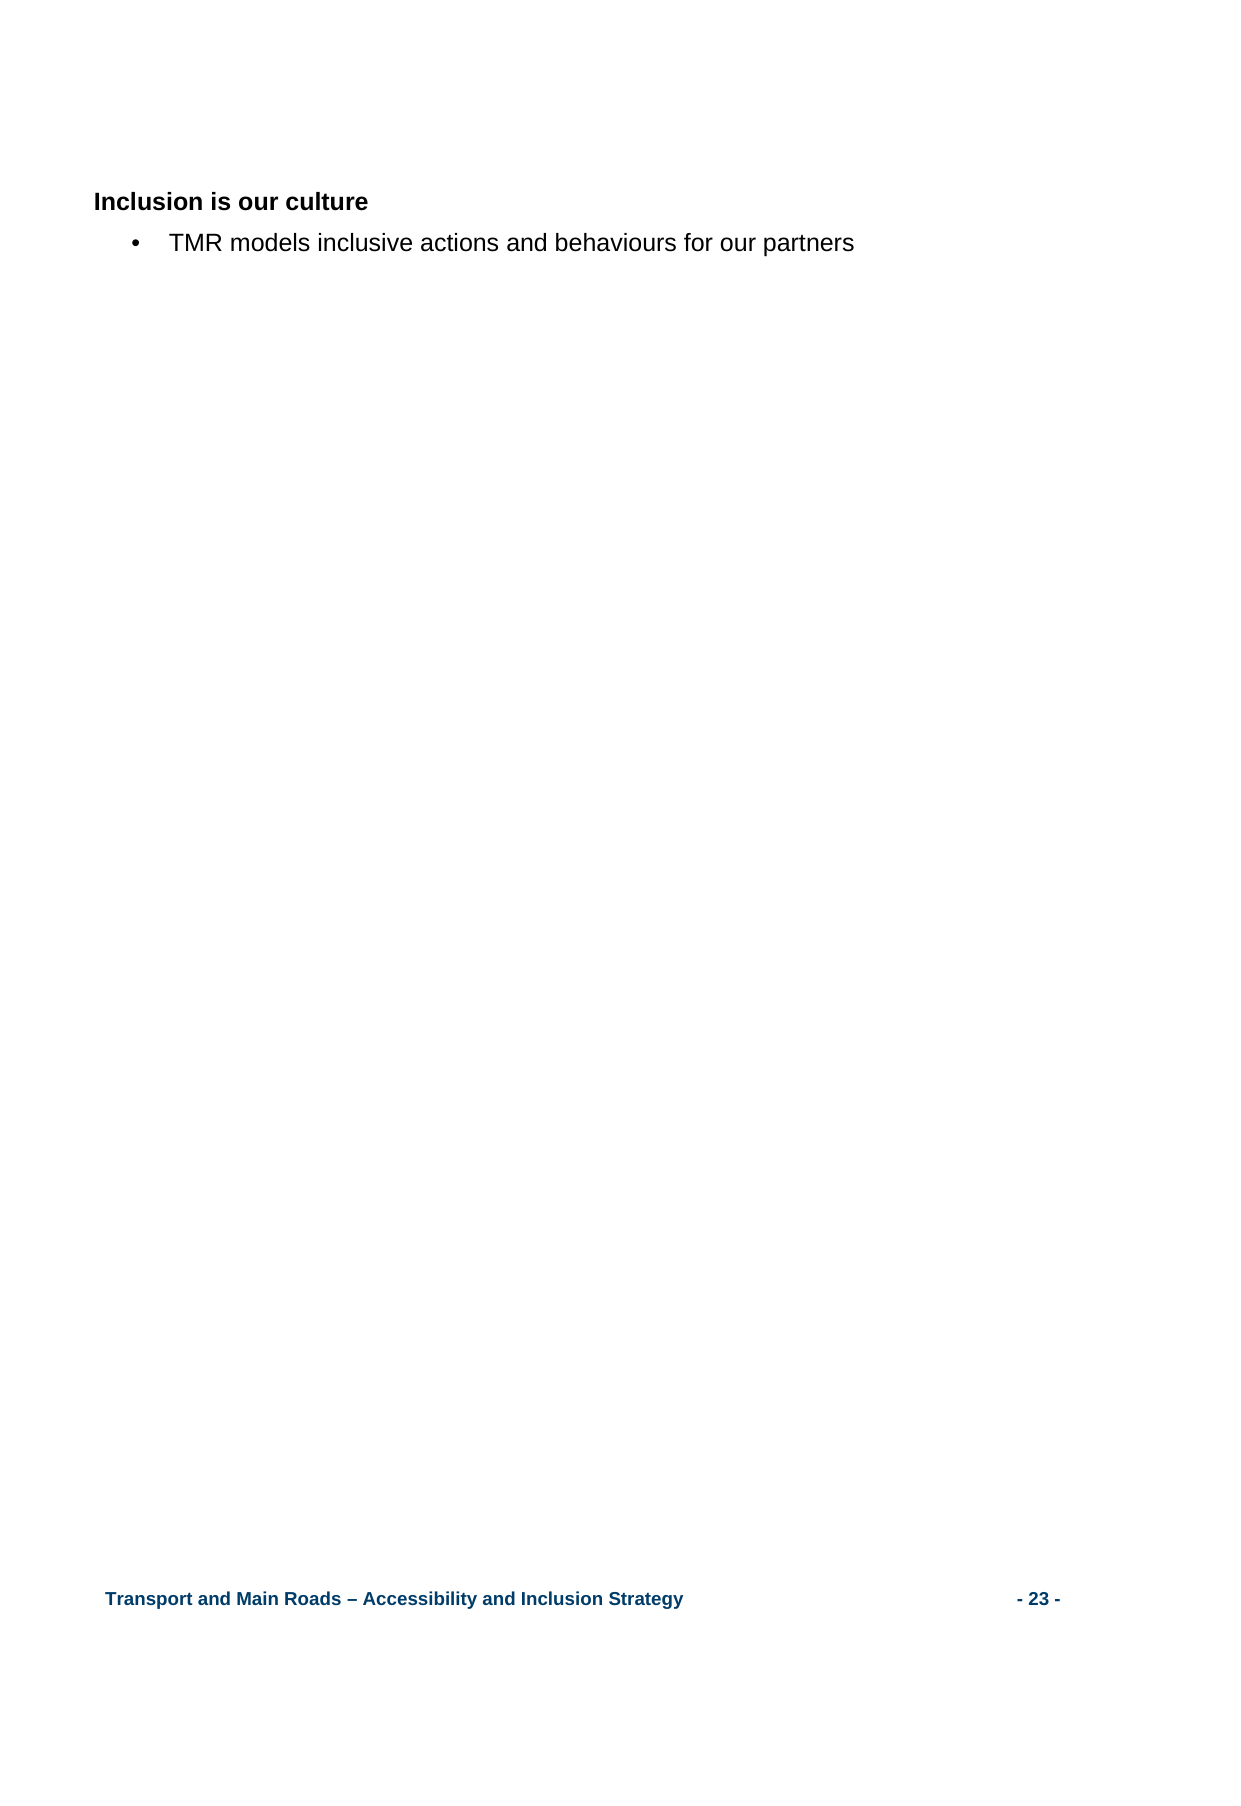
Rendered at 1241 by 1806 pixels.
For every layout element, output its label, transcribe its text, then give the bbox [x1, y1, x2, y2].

list TMR models inclusive actions and behaviours for our partners [131, 228, 1146, 257]
text Inclusion is our culture [94, 187, 1146, 216]
